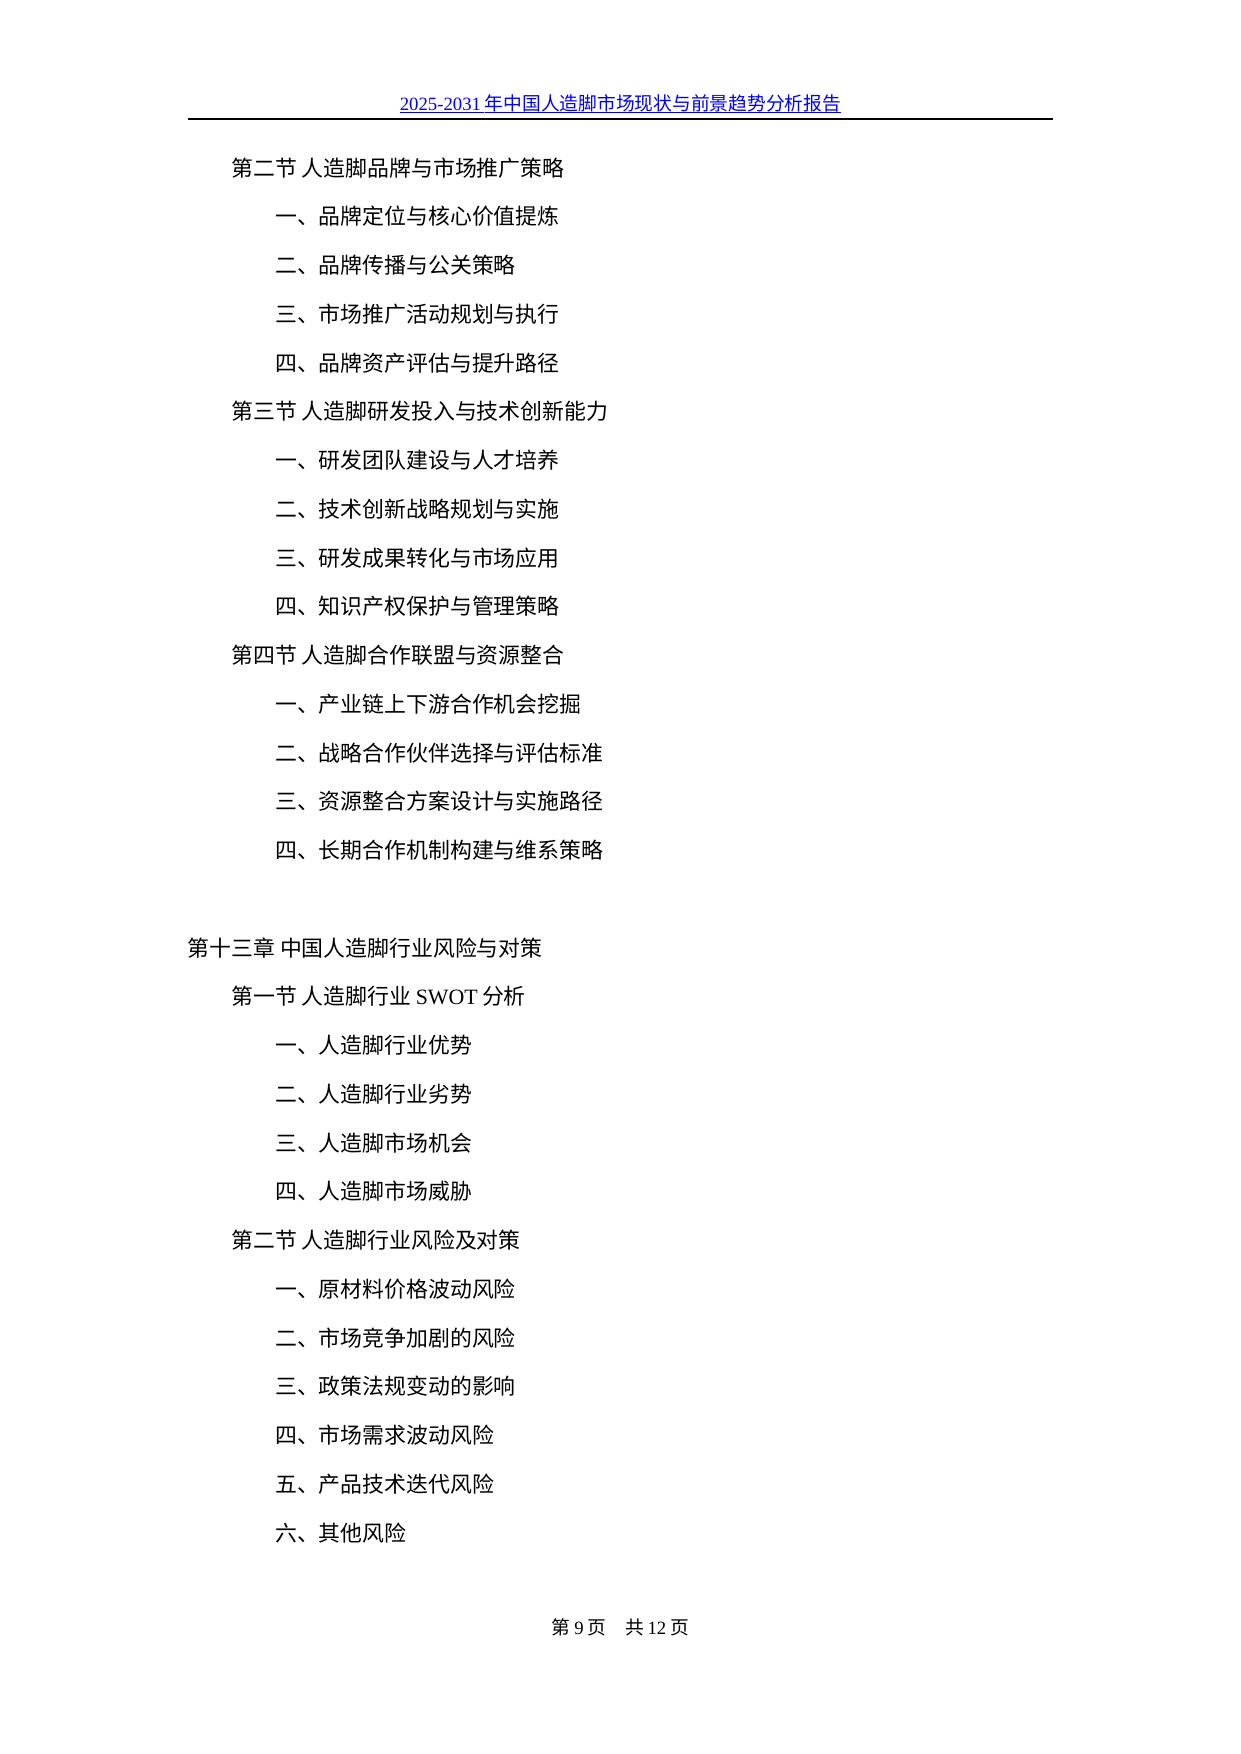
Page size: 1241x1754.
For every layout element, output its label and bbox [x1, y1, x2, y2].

text [187, 150, 1053, 1548]
